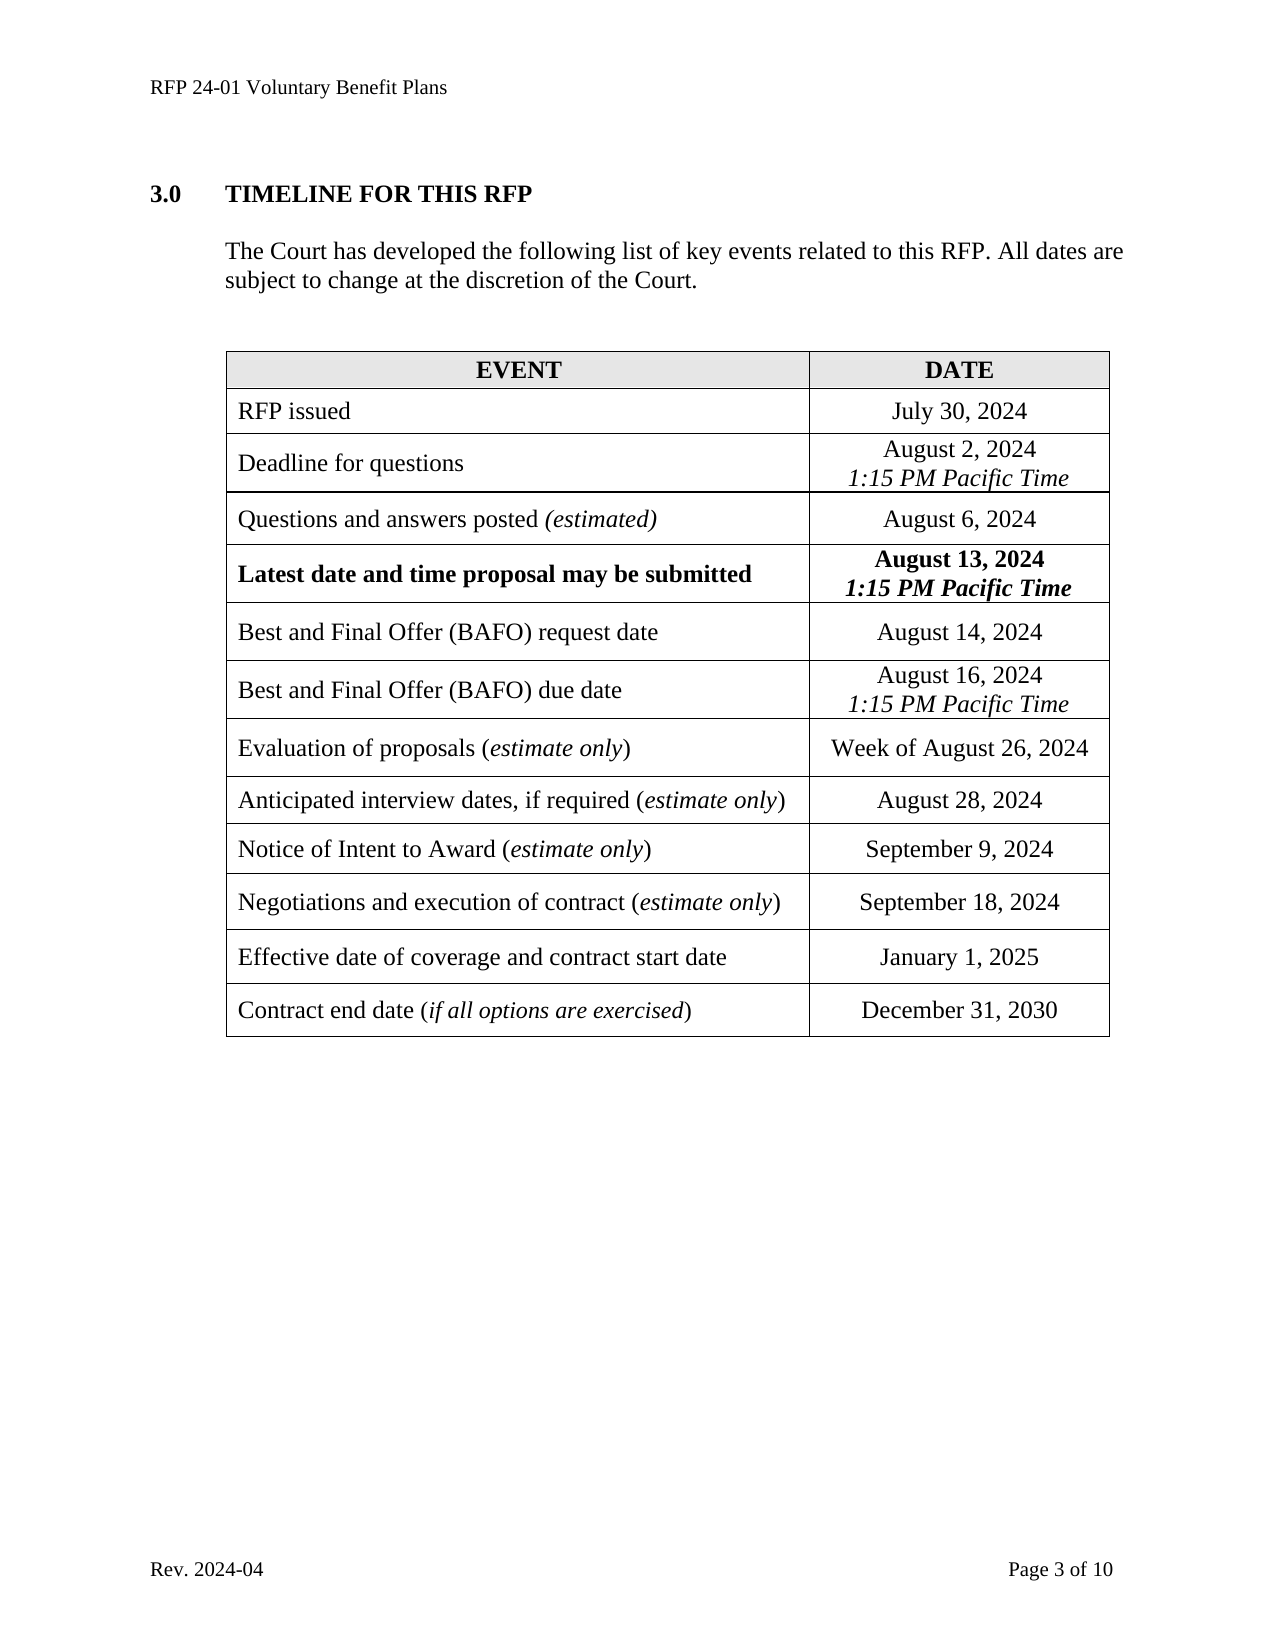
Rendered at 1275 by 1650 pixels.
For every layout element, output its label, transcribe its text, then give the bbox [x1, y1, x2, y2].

table_cell August 16, 2024 1:15 PM Pacific Time [810, 661, 1109, 718]
table_cell Best and Final Offer (BAFO) request date [227, 603, 809, 659]
table_header EVENT [227, 352, 809, 387]
table_cell RFP issued: [227, 389, 809, 433]
table_cell Week of August 26, 2024 [810, 719, 1109, 776]
table_cell Notice of Intent to Award (estimate only) [227, 824, 809, 873]
table_cell August 14, 2024 [810, 603, 1109, 659]
table_cell Evaluation of proposals (estimate only) [227, 719, 809, 776]
table_cell September 9, 2024 [810, 824, 1109, 873]
table_cell Effective date of coverage and contract start date [227, 930, 809, 982]
table_cell August 13, 2024 1:15 PM Pacific Time [810, 545, 1109, 602]
list TIMELINE FOR THIS RFP [150, 179, 1125, 207]
table_cell Best and Final Offer (BAFO) due date [227, 661, 809, 718]
table_cell August 28, 2024 [810, 777, 1109, 823]
table_cell January 1, 2025 [810, 930, 1109, 982]
table_cell Questions and answers posted (estimated) [227, 493, 809, 543]
table_cell Deadline for questions [227, 434, 809, 491]
table_cell September 18, 2024 [810, 874, 1109, 929]
table_cell Anticipated interview dates, if required (estimate only) [227, 777, 809, 823]
table_cell August 6, 2024 [810, 493, 1109, 543]
table_cell December 31, 2030 [810, 984, 1109, 1036]
table_cell August 2, 2024 1:15 PM Pacific Time [810, 434, 1109, 491]
table_cell Contract end date (if all options are exercised) [227, 984, 809, 1036]
table_cell July 30, 2024 [810, 389, 1109, 433]
list The Court has developed the following list of key events related to this RFP. All dates are subject to change at the discretion of the Court. [225, 236, 1125, 294]
table_header DATE [810, 352, 1109, 387]
table_cell Negotiations and execution of contract (estimate only) [227, 874, 809, 929]
table_cell Latest date and time proposal may be submitted [227, 545, 809, 602]
